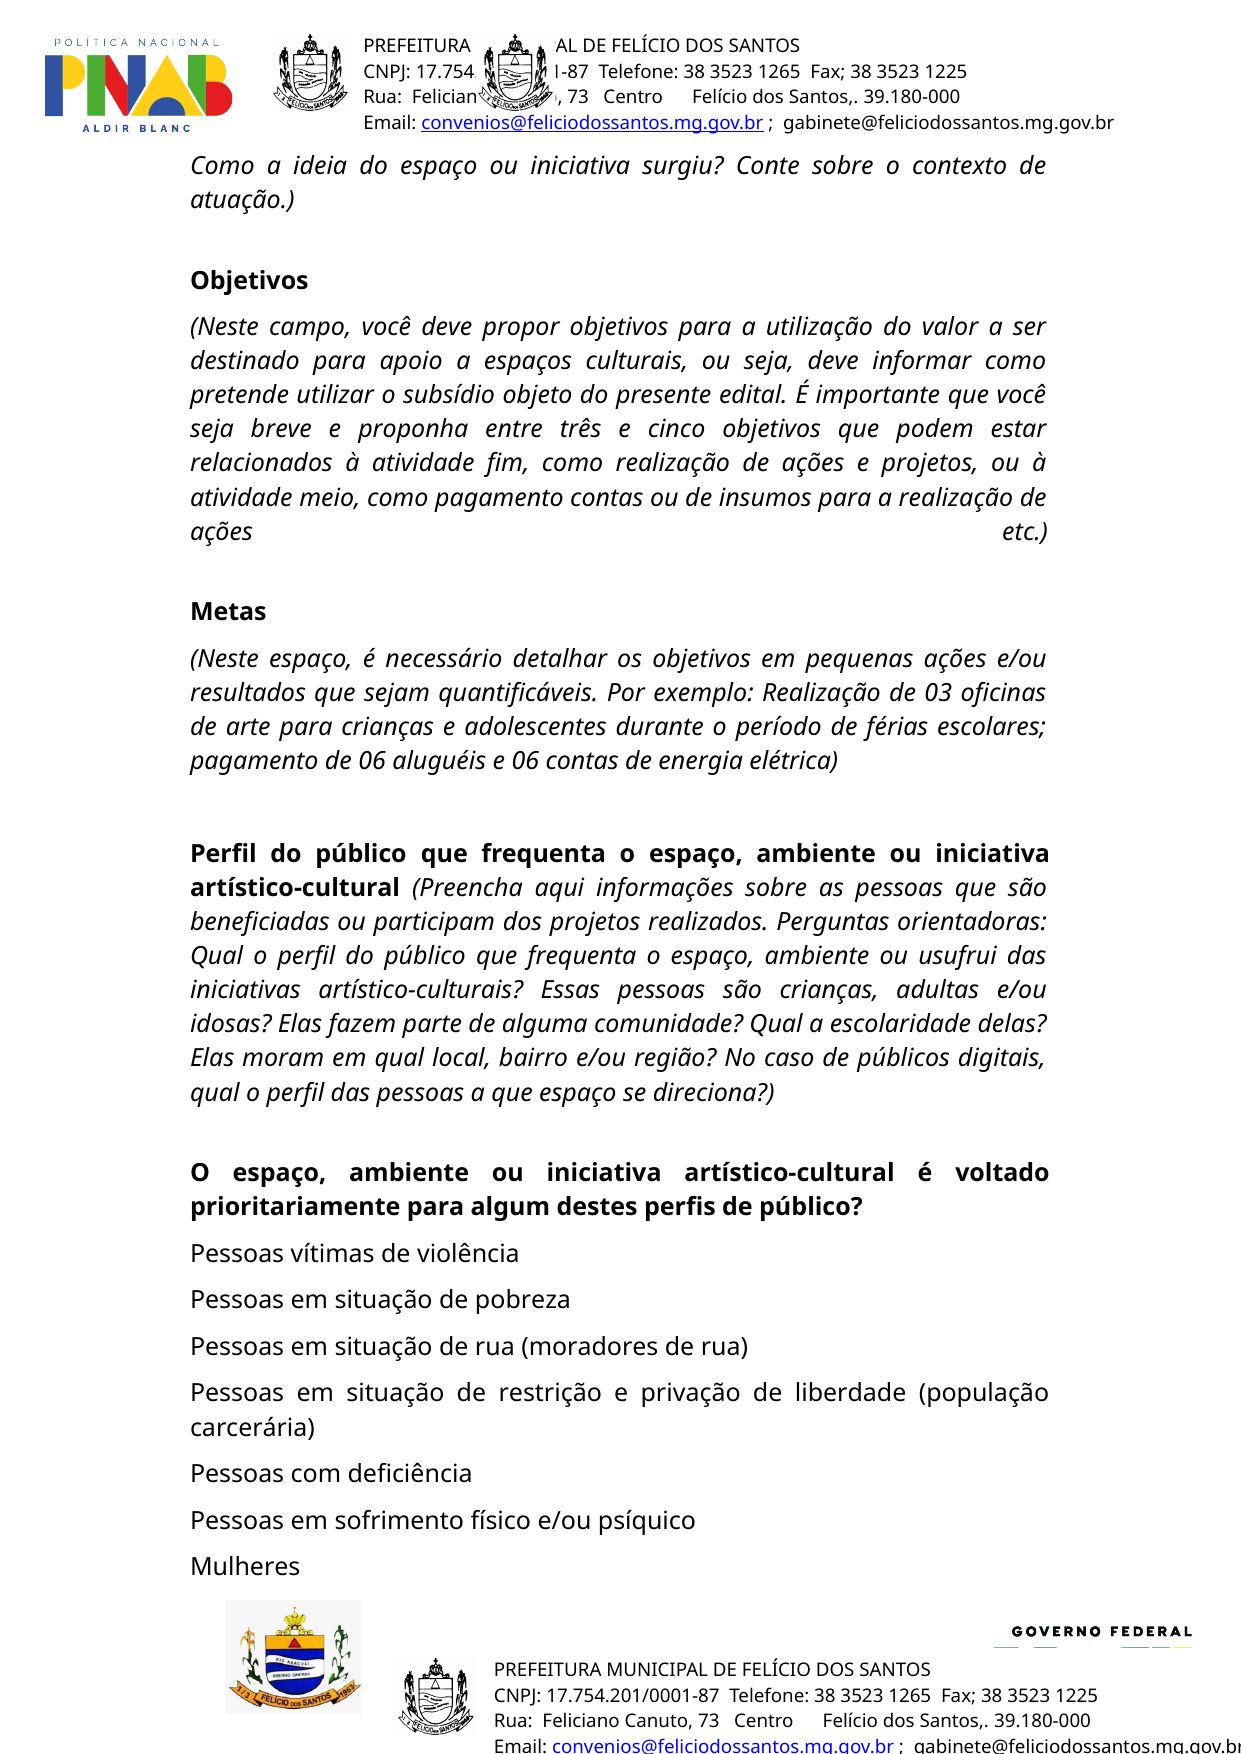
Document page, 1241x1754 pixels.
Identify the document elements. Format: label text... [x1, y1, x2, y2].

text O espaço, ambiente ou iniciativa artístico-cultural é voltado prioritariamente para algum destes perfis de público? [190, 1121, 1051, 1223]
picture [0, 1, 1238, 1752]
text Pessoas em situação de pobreza [190, 1282, 1051, 1316]
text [190, 148, 1051, 216]
text Objetivos [190, 228, 1051, 296]
text Pessoas em situação de rua (moradores de rua) [190, 1328, 1051, 1363]
text (Neste espaço, é necessário detalhar os objetivos em pequenas ações e/ou resultados que sejam quantificáveis. Por exemplo: Realização de 03 oficinas de arte para crianças e adolescentes durante o período de férias escolares; pagamento de 06 aluguéis e 06 contas de energia elétrica) [190, 640, 1051, 777]
text (Neste campo, você deve propor objetivos para a utilização do valor a ser destinado para apoio a espaços culturais, ou seja, deve informar como pretende utilizar o subsídio objeto do presente edital. É importante que você seja breve e proponha entre três e cinco objetivos que podem estar relacionados à atividade fim, como realização de ações e projetos, ou à atividade meio, como pagamento contas ou de insumos para a realização de ações etc.) [190, 309, 1051, 581]
text Pessoas com deficiência [190, 1456, 1051, 1490]
picture [396, 1656, 477, 1737]
text Pessoas em situação de restrição e privação de liberdade (população carcerária) [190, 1375, 1051, 1443]
text Perfil do público que frequenta o espaço, ambiente ou iniciativa artístico-cultural (Preencha aqui informações sobre as pessoas que são beneficiadas ou participam dos projetos realizados. Perguntas orientadoras: Qual o perfil do público que frequenta o espaço, ambiente ou usufrui das iniciativas artístico-culturais? Essas pessoas são crianças, adultas e/ou idosas? Elas fazem parte de alguma comunidade? Qual a escolaridade delas? Elas moram em qual local, bairro e/ou região? No caso de públicos digitais, qual o perfil das pessoas a que espaço se direciona?) [190, 836, 1051, 1108]
text Pessoas em sofrimento físico e/ou psíquico [190, 1502, 1051, 1536]
text Metas [190, 594, 1051, 628]
text Mulheres [190, 1549, 1051, 1583]
text Pessoas vítimas de violência [190, 1235, 1051, 1269]
